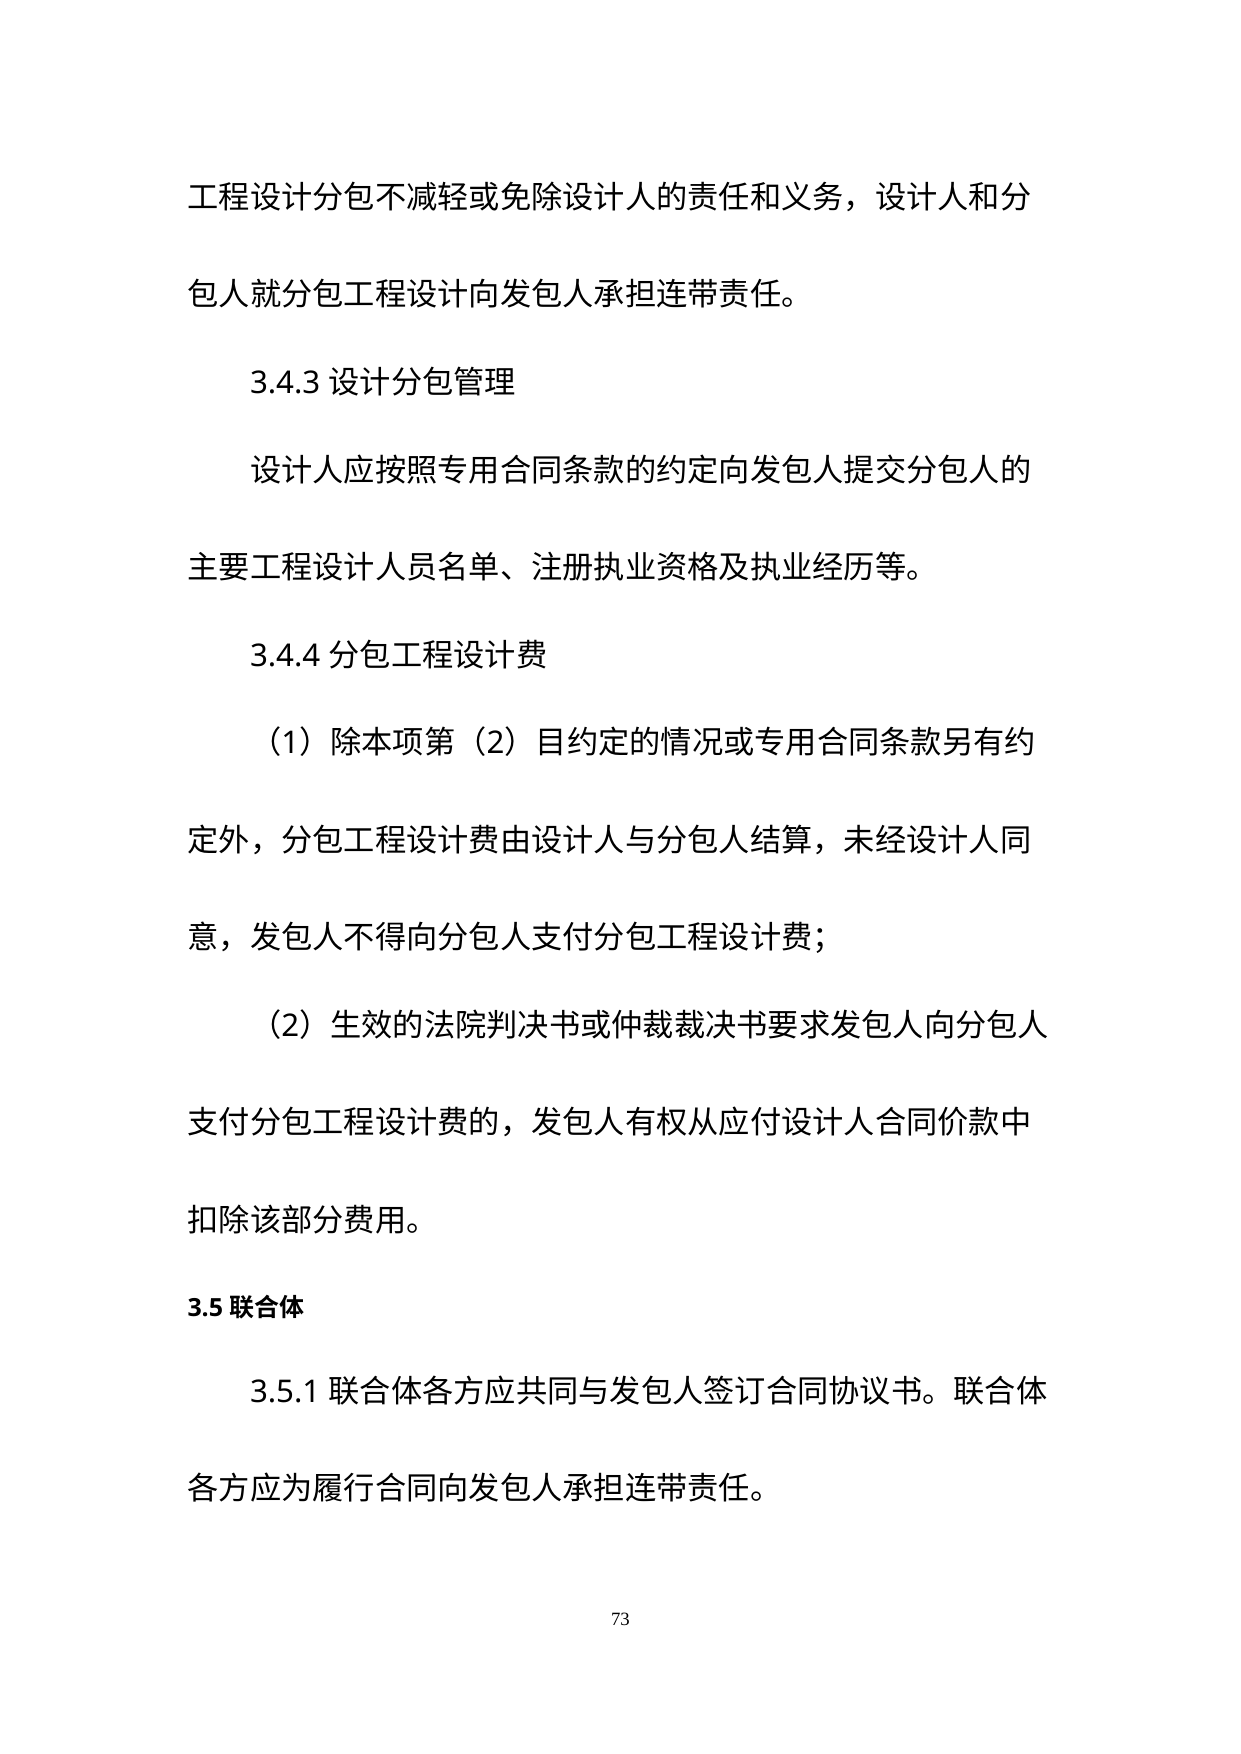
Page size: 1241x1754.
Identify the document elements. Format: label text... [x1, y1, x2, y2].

text 3.5.1 联合体各方应共同与发包人签订合同协议书。联合体各方应为履行合同向发包人承担连带责任。 [187, 1356, 1053, 1518]
text 3.4.4 分包工程设计费 [187, 620, 1053, 685]
subtitle 3.5 联合体 [187, 1273, 1053, 1338]
text 设计人应按照专用合同条款的约定向发包人提交分包人的主要工程设计人员名单、注册执业资格及执业经历等。 [187, 435, 1053, 597]
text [187, 162, 1053, 324]
text （2）生效的法院判决书或仲裁裁决书要求发包人向分包人支付分包工程设计费的，发包人有权从应付设计人合同价款中扣除该部分费用。 [187, 990, 1053, 1250]
text 3.4.3 设计分包管理 [187, 347, 1053, 412]
text （1）除本项第（2）目约定的情况或专用合同条款另有约定外，分包工程设计费由设计人与分包人结算，未经设计人同意，发包人不得向分包人支付分包工程设计费； [187, 708, 1053, 968]
